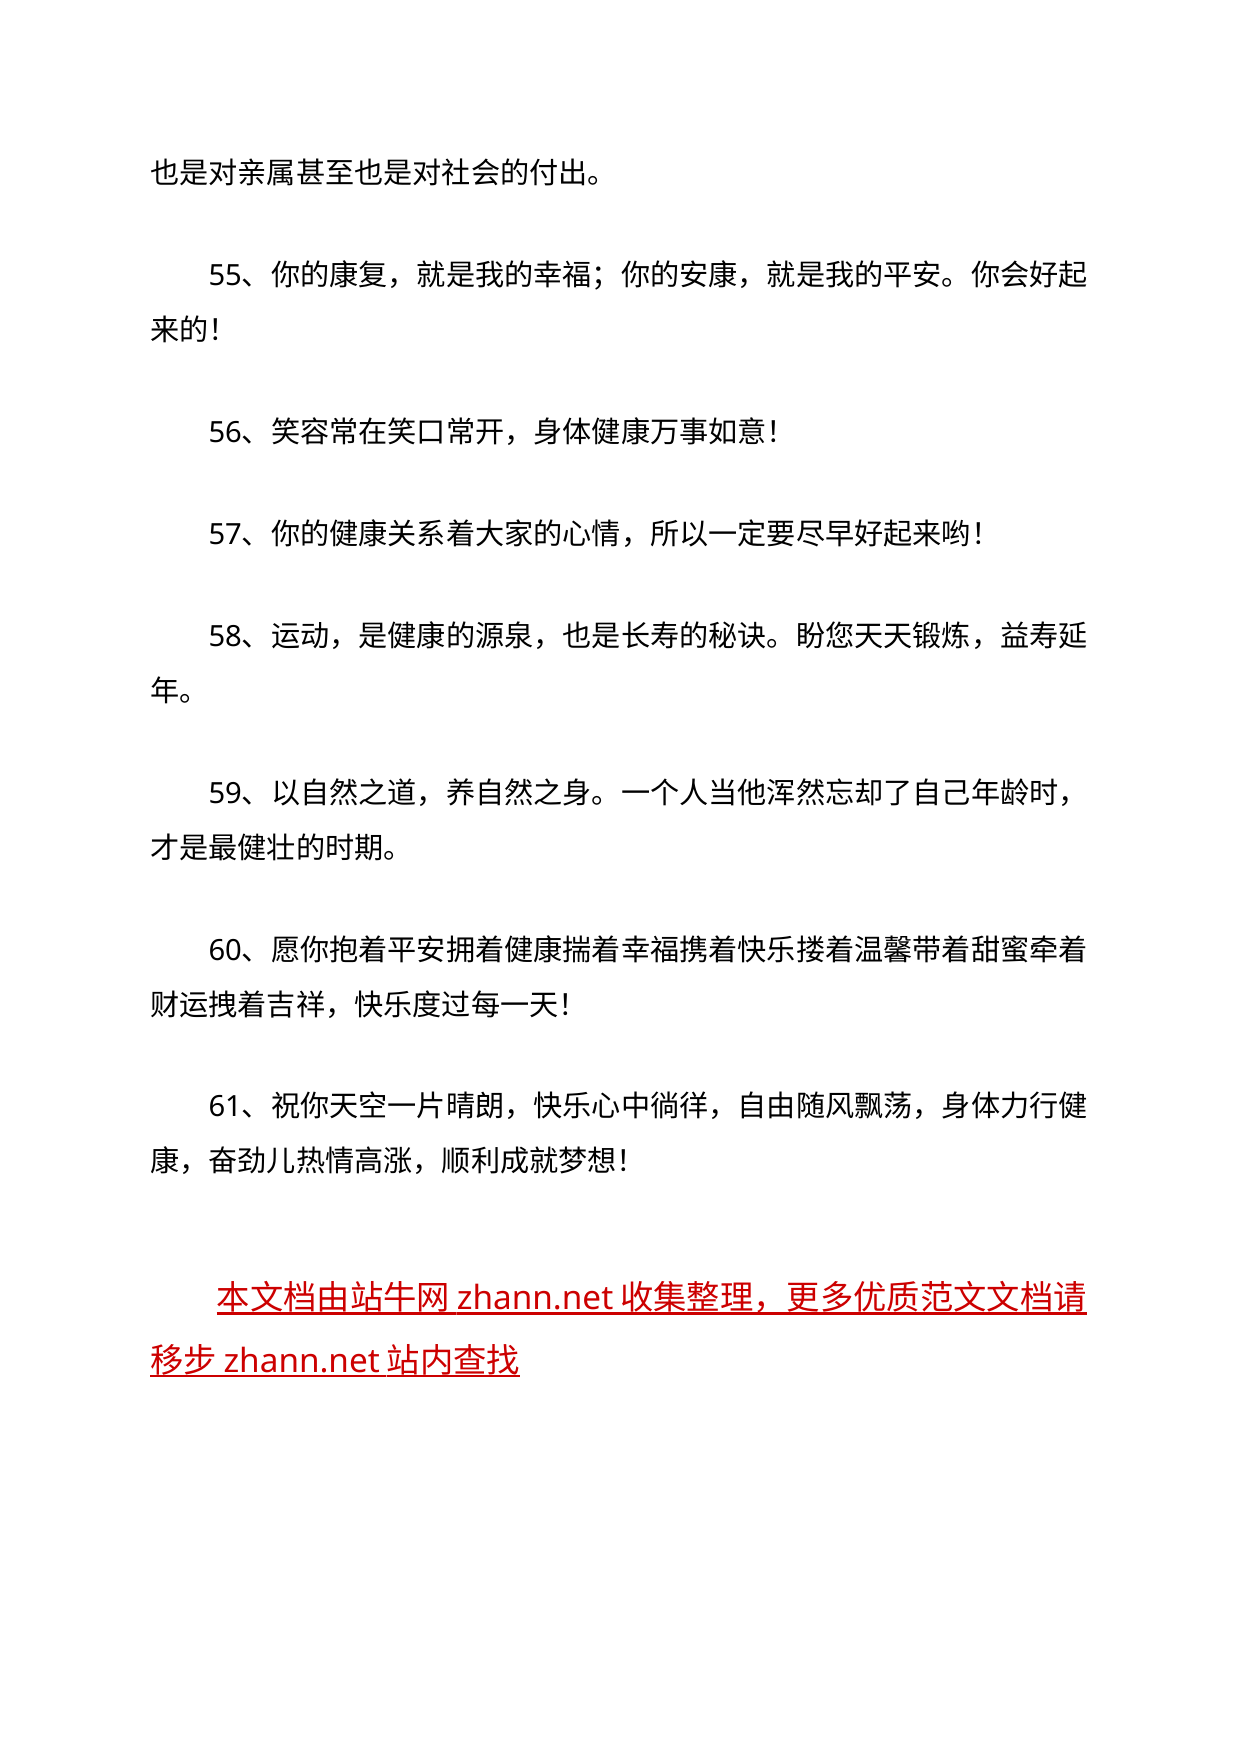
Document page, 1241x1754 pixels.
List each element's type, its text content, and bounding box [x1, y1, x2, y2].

text 57、你的健康关系着大家的心情，所以一定要尽早好起来哟！ [150, 511, 1090, 553]
text 本文档由站牛网zhann.net收集整理，更多优质范文文档请移步zhann.net站内查找 [150, 1271, 1090, 1382]
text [150, 150, 1090, 192]
text 60、愿你抱着平安拥着健康揣着幸福携着快乐搂着温馨带着甜蜜牵着财运拽着吉祥，快乐度过每一天！ [150, 926, 1090, 1023]
text 58、运动，是健康的源泉，也是长寿的秘诀。盼您天天锻炼，益寿延年。 [150, 612, 1090, 710]
text 55、你的康复，就是我的幸福；你的安康，就是我的平安。你会好起来的！ [150, 252, 1090, 349]
text 56、笑容常在笑口常开，身体健康万事如意！ [150, 408, 1090, 451]
text 59、以自然之道，养自然之身。一个人当他浑然忘却了自己年龄时，才是最健壮的时期。 [150, 769, 1090, 867]
text 61、祝你天空一片晴朗，快乐心中徜徉，自由随风飘荡，身体力行健康，奋劲儿热情高涨，顺利成就梦想！ [150, 1083, 1090, 1180]
